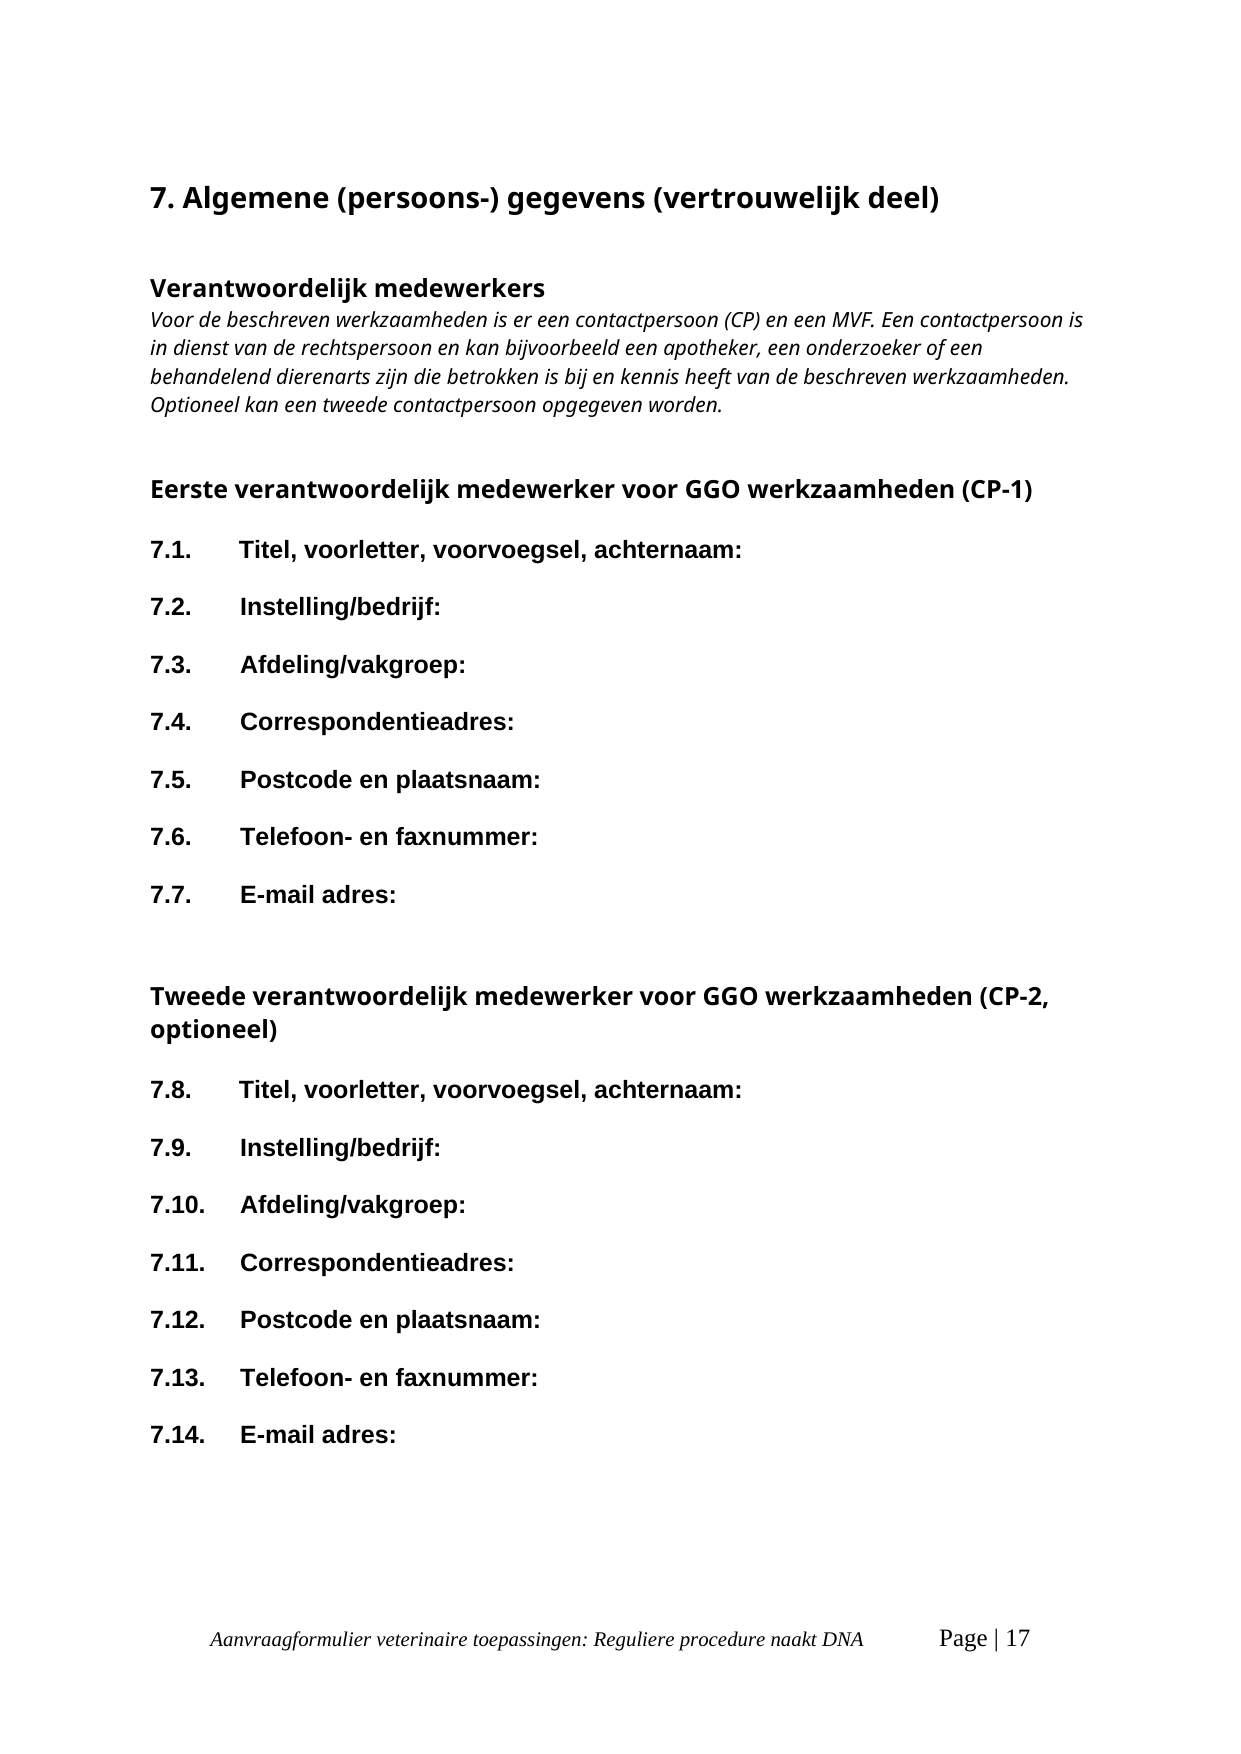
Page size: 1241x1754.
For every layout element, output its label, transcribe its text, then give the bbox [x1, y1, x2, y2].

text Tweede verantwoordelijk medewerker voor GGO werkzaamheden (CP-2, optioneel) [150, 978, 1090, 1046]
text 7.12. Postcode en plaatsnaam: [150, 1305, 1090, 1334]
text 7.11. Correspondentieadres: [150, 1247, 1090, 1276]
text Voor de beschreven werkzaamheden is er een contactpersoon (CP) en een MVF. Een contactpersoon is in dienst van de rechtspersoon en kan bijvoorbeeld een apotheker, een onderzoeker of een behandelend dierenarts zijn die betrokken is bij en kennis heeft van de beschreven werkzaamheden. Optioneel kan een tweede contactpersoon opgegeven worden. [150, 305, 1090, 419]
text 7.8. Titel, voorletter, voorvoegsel, achternaam: [150, 1075, 1090, 1104]
text 7.14. E-mail adres: [150, 1420, 1090, 1449]
text 7.5. Postcode en plaatsnaam: [150, 765, 1090, 793]
text 7.3. Afdeling/vakgroep: [150, 650, 1090, 678]
subtitle 7. Algemene (persoons-) gegevens (vertrouwelijk deel) [150, 177, 1090, 217]
subtitle Verantwoordelijk medewerkers [150, 271, 1090, 305]
text 7.1. Titel, voorletter, voorvoegsel, achternaam: [150, 535, 1090, 564]
text 7.2. Instelling/bedrijf: [150, 592, 1090, 621]
text 7.6. Telefoon- en faxnummer: [150, 822, 1090, 851]
text 7.7. E-mail adres: [150, 880, 1090, 908]
text Eerste verantwoordelijk medewerker voor GGO werkzaamheden (CP-1) [150, 472, 1090, 506]
text 7.9. Instelling/bedrijf: [150, 1132, 1090, 1161]
text 7.13. Telefoon- en faxnummer: [150, 1362, 1090, 1391]
text 7.10. Afdeling/vakgroep: [150, 1190, 1090, 1219]
text 7.4. Correspondentieadres: [150, 707, 1090, 736]
